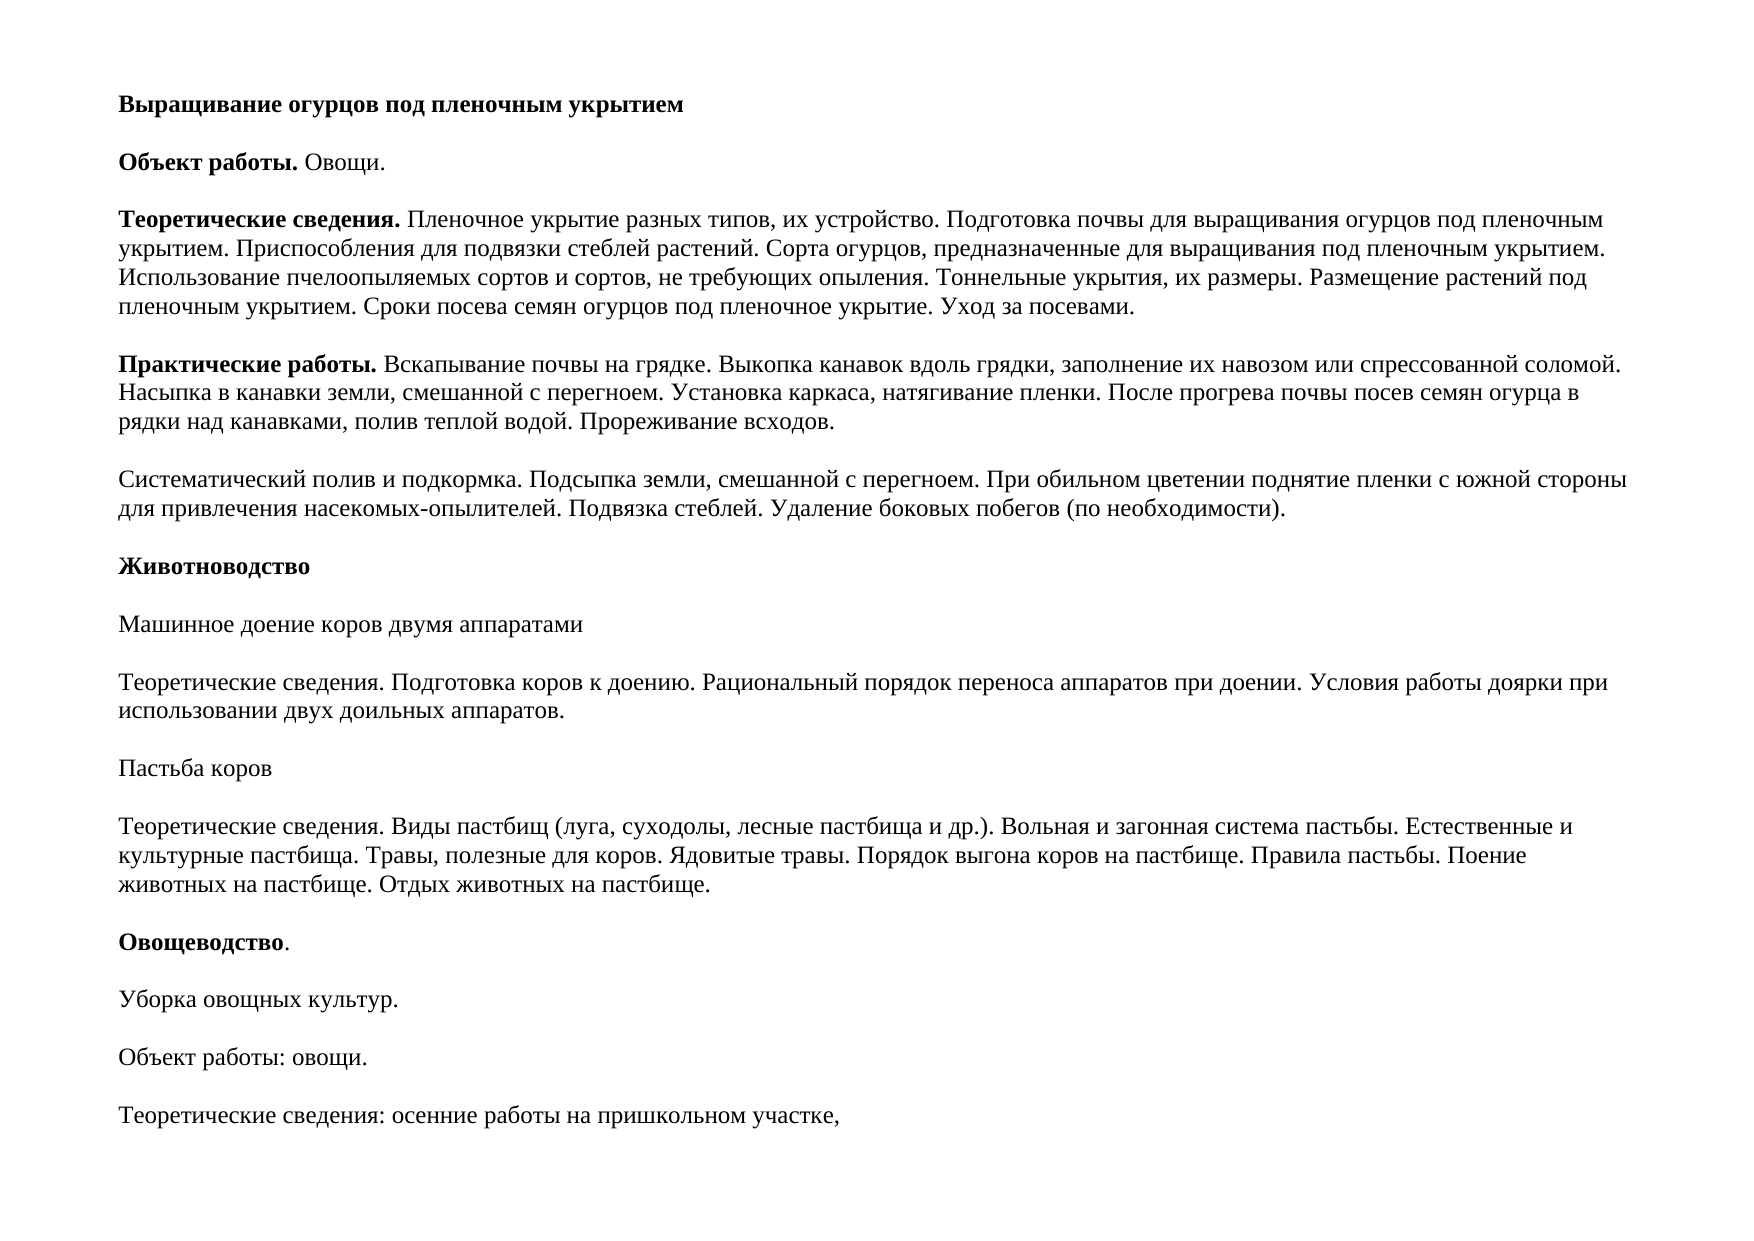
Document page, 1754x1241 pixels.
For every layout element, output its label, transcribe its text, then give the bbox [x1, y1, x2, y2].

text Объект работы. Овощи. [118, 147, 1636, 175]
text Пастьба коров [118, 753, 1636, 782]
text Уборка овощных культур. [118, 984, 1636, 1013]
text Теоретические сведения. Виды пастбищ (луга, суходолы, лесные пастбища и др.). Вольная и загонная система пастьбы. Естественные и культурные пастбища. Травы, полезные для коров. Ядовитые травы. Порядок выгона коров на пастбище. Правила пастьбы. Поение животных на пастбище. Отдых животных на пастбище. [118, 811, 1636, 897]
text Овощеводство. [118, 927, 1636, 955]
text Животноводство [118, 551, 1636, 579]
text Теоретические сведения: осенние работы на пришкольном участке, [118, 1100, 1636, 1129]
text Теоретические сведения. Подготовка коров к доению. Рациональный порядок переноса аппаратов при доении. Условия работы доярки при использовании двух доильных аппаратов. [118, 667, 1636, 724]
text Машинное доение коров двумя аппаратами [118, 609, 1636, 637]
text Объект работы: овощи. [118, 1042, 1636, 1071]
text Выращивание огурцов под пленочным укрытием [118, 89, 1636, 117]
text Практические работы. Вскапывание почвы на грядке. Выкопка канавок вдоль грядки, заполнение их навозом или спрессованной соломой. Насыпка в канавки земли, смешанной с перегноем. Установка каркаса, натягивание пленки. После прогрева почвы посев семян огурца в рядки над канавками, полив теплой водой. Прореживание всходов. [118, 349, 1636, 435]
text Теоретические сведения. Пленочное укрытие разных типов, их устройство. Подготовка почвы для выращивания огурцов под пленочным укрытием. Приспособления для подвязки стеблей растений. Сорта огурцов, предназначенные для выращивания под пленочным укрытием. Использование пчелоопыляемых сортов и сортов, не требующих опыления. Тоннельные укрытия, их размеры. Размещение растений под пленочным укрытием. Сроки посева семян огурцов под пленочное укрытие. Уход за посевами. [118, 204, 1636, 319]
text Систематический полив и подкормка. Подсыпка земли, смешанной с перегноем. При обильном цветении поднятие пленки с южной стороны для привлечения насекомых-опылителей. Подвязка стеблей. Удаление боковых побегов (по необходимости). [118, 464, 1636, 522]
